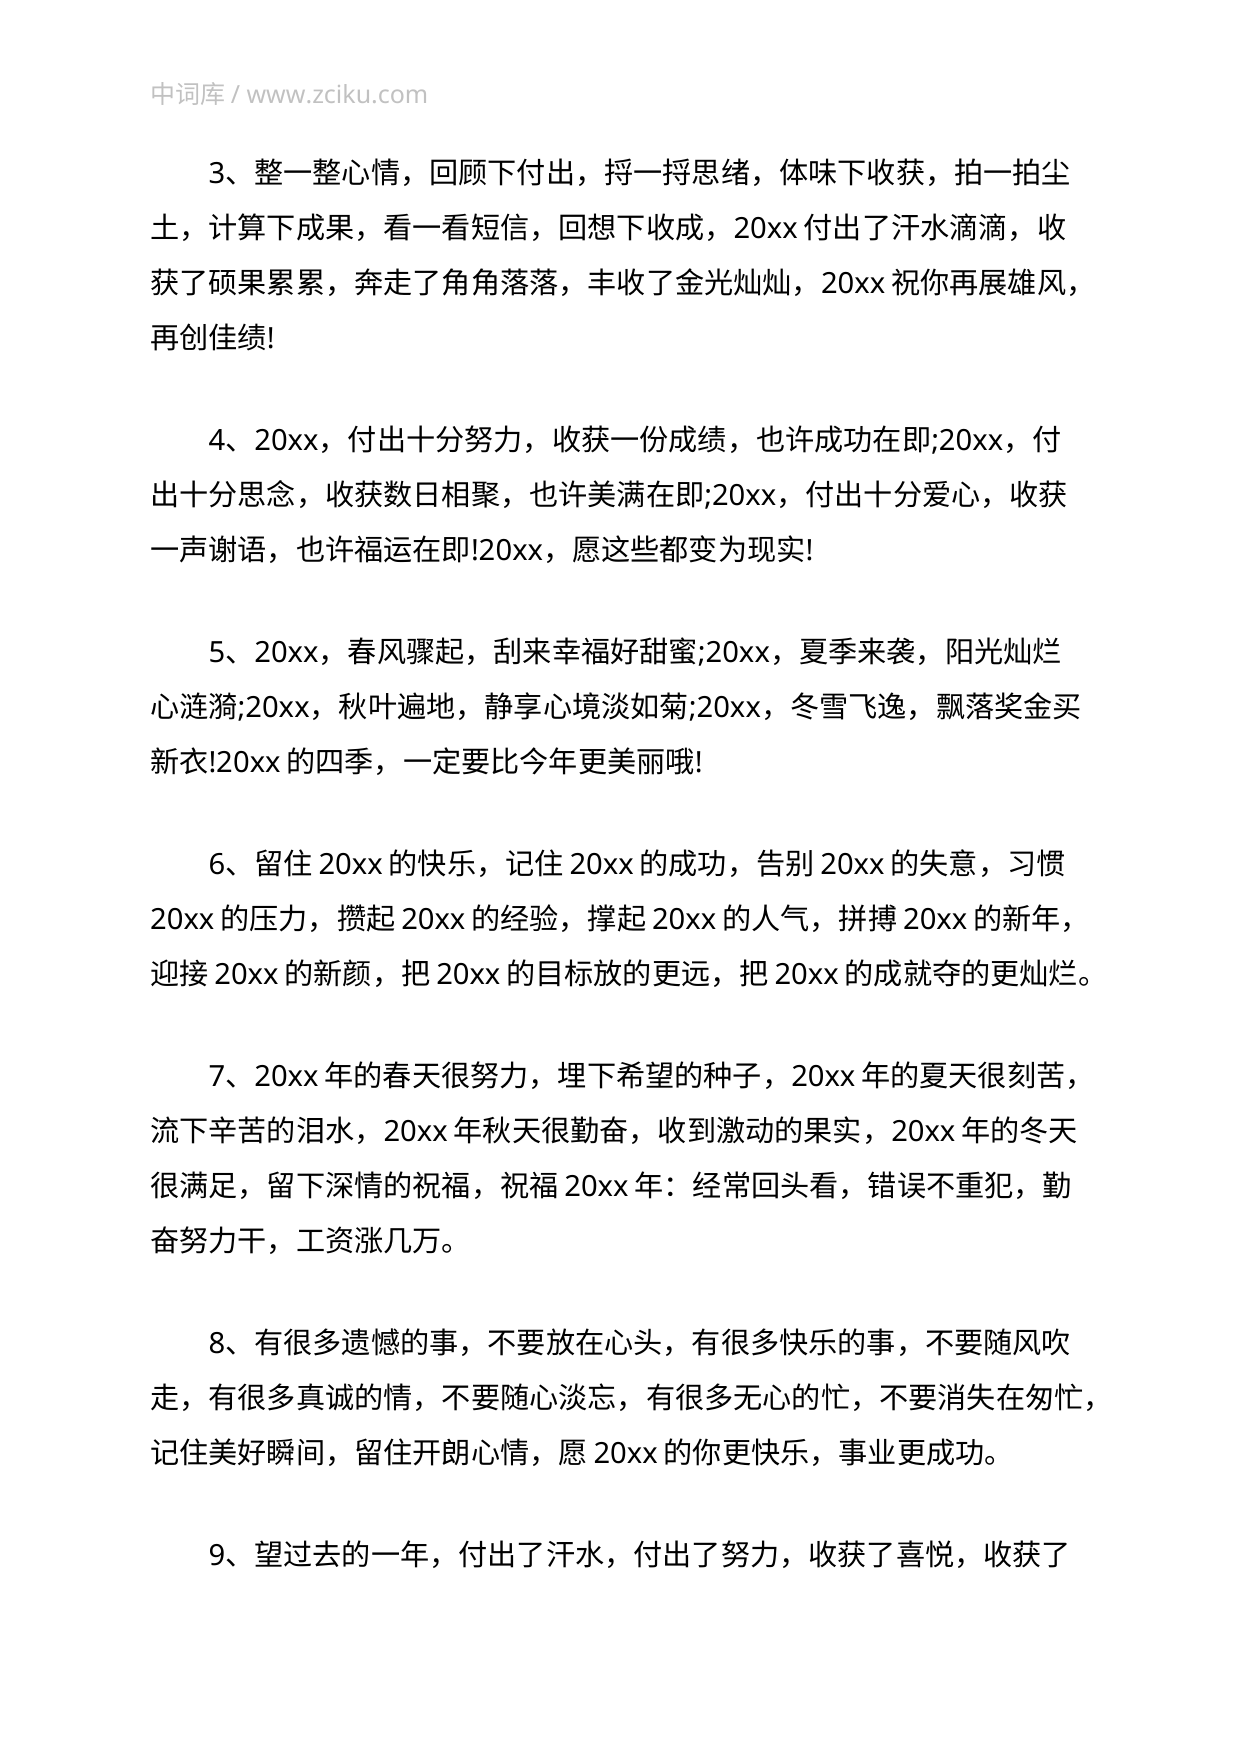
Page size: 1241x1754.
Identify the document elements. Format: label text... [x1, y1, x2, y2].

text 5、20xx，春风骤起，刮来幸福好甜蜜;20xx，夏季来袭，阳光灿烂心涟漪;20xx，秋叶遍地，静享心境淡如菊;20xx，冬雪飞逸，飘落奖金买新衣!20xx的四季，一定要比今年更美丽哦! [150, 629, 1090, 781]
text 3、整一整心情，回顾下付出，捋一捋思绪，体味下收获，拍一拍尘土，计算下成果，看一看短信，回想下收成，20xx付出了汗水滴滴，收获了硕果累累，奔走了角角落落，丰收了金光灿灿，20xx祝你再展雄风，再创佳绩! [150, 150, 1090, 357]
text 4、20xx，付出十分努力，收获一份成绩，也许成功在即;20xx，付出十分思念，收获数日相聚，也许美满在即;20xx，付出十分爱心，收获一声谢语，也许福运在即!20xx，愿这些都变为现实! [150, 417, 1090, 569]
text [150, 1532, 1090, 1574]
text 8、有很多遗憾的事，不要放在心头，有很多快乐的事，不要随风吹走，有很多真诚的情，不要随心淡忘，有很多无心的忙，不要消失在匆忙，记住美好瞬间，留住开朗心情，愿20xx的你更快乐，事业更成功。 [150, 1320, 1090, 1472]
text 6、留住20xx的快乐，记住20xx的成功，告别20xx的失意，习惯20xx的压力，攒起20xx的经验，撑起20xx的人气，拼搏20xx的新年，迎接20xx的新颜，把20xx的目标放的更远，把20xx的成就夺的更灿烂。 [150, 841, 1090, 993]
text 7、20xx年的春天很努力，埋下希望的种子，20xx年的夏天很刻苦，流下辛苦的泪水，20xx年秋天很勤奋，收到激动的果实，20xx年的冬天很满足，留下深情的祝福，祝福20xx年：经常回头看，错误不重犯，勤奋努力干，工资涨几万。 [150, 1053, 1090, 1260]
